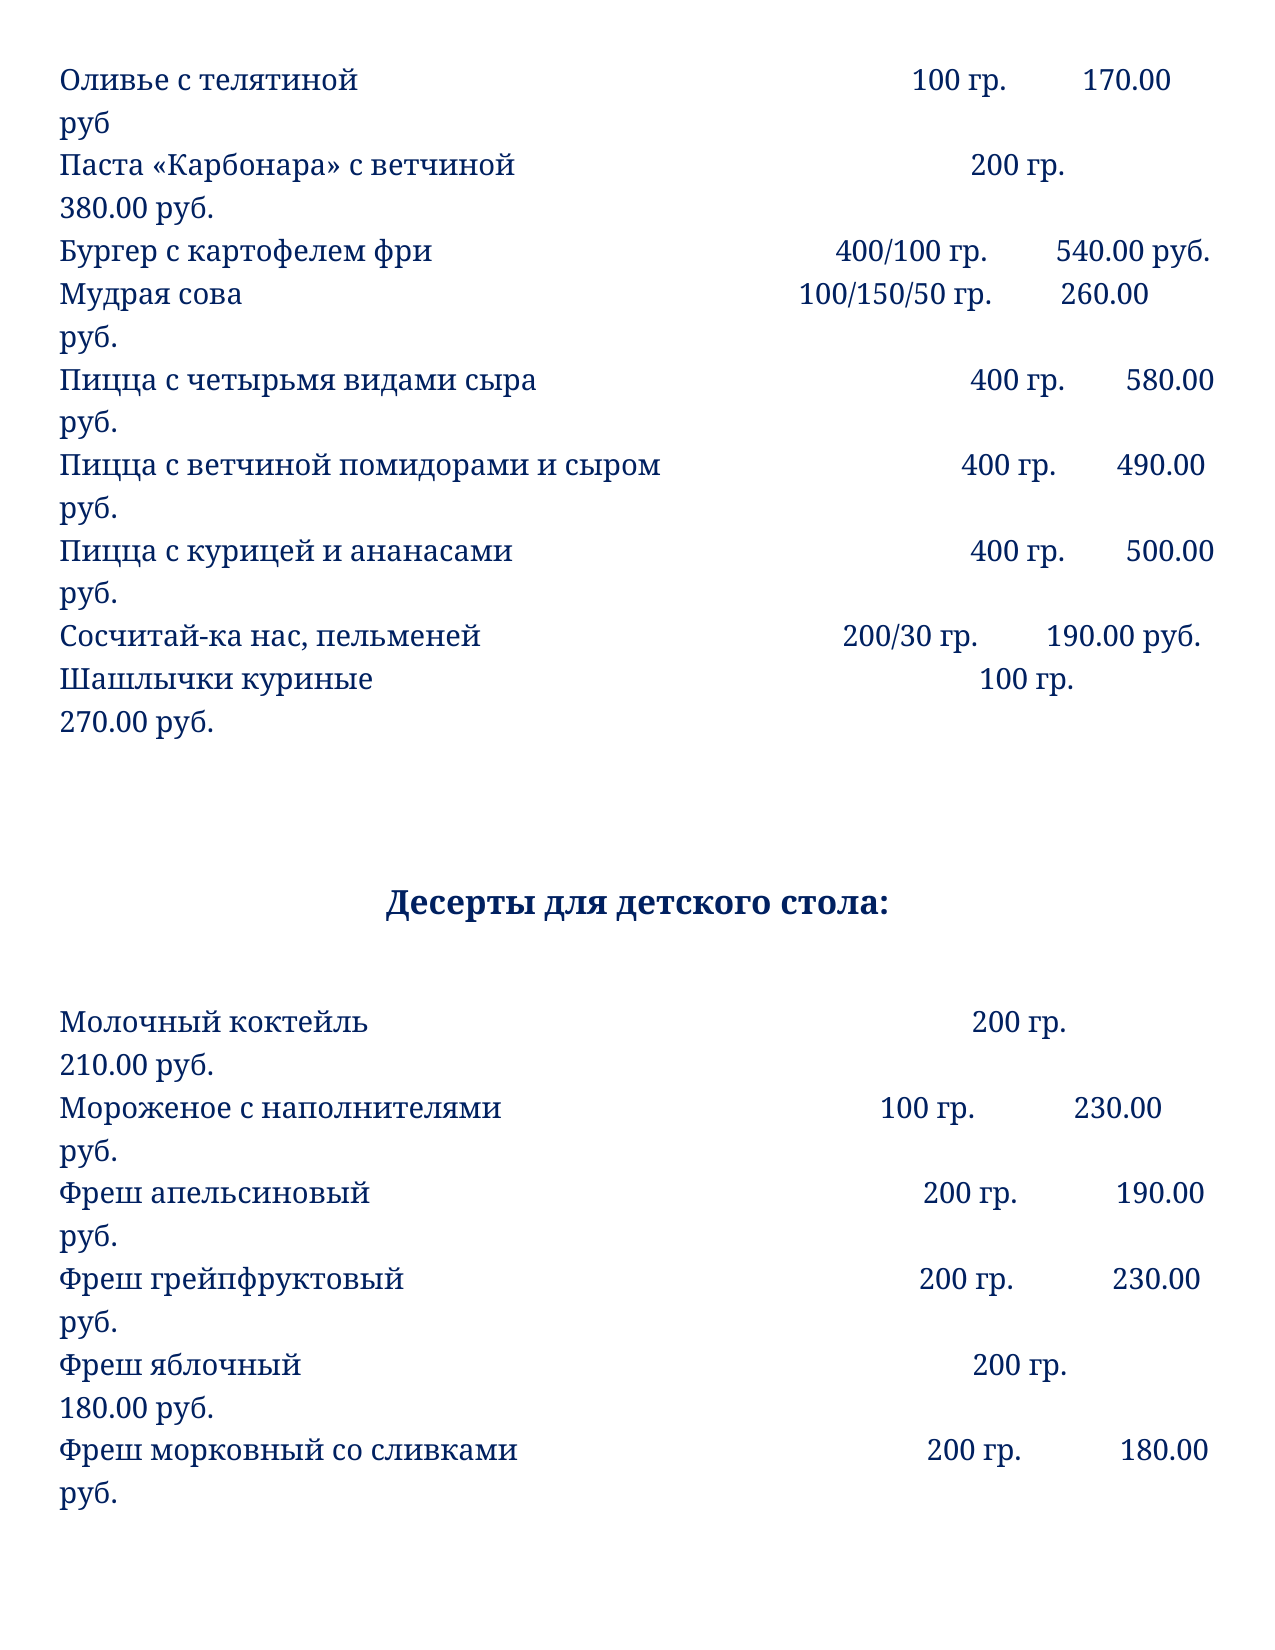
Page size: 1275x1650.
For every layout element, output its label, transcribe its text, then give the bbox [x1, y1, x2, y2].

text Фреш морковный со сливками 200 гр. 180.00 руб. [59, 1430, 1216, 1512]
text Пицца с ветчиной помидорами и сыром 400 гр. 490.00 руб. [59, 444, 1216, 527]
text Фреш яблочный 200 гр. 180.00 руб. [59, 1344, 1216, 1427]
text Десерты для детского стола: [59, 879, 1216, 924]
text Оливье с телятиной 100 гр. 170.00 руб [59, 59, 1216, 142]
text Мороженое с наполнителями 100 гр. 230.00 руб. [59, 1087, 1216, 1170]
text Паста «Карбонара» с ветчиной 200 гр. 380.00 руб. [59, 145, 1216, 227]
text Мудрая сова 100/150/50 гр. 260.00 руб. [59, 273, 1216, 356]
text Бургер с картофелем фри 400/100 гр. 540.00 руб. [59, 230, 1216, 270]
text Пицца с четырьмя видами сыра 400 гр. 580.00 руб. [59, 359, 1216, 441]
text Фреш грейпфруктовый 200 гр. 230.00 руб. [59, 1258, 1216, 1341]
text Пицца с курицей и ананасами 400 гр. 500.00 руб. [59, 530, 1216, 612]
text Фреш апельсиновый 200 гр. 190.00 руб. [59, 1173, 1216, 1255]
text Шашлычки куриные 100 гр. 270.00 руб. [59, 658, 1216, 741]
text Сосчитай-ка нас, пельменей 200/30 гр. 190.00 руб. [59, 616, 1216, 655]
text Молочный коктейль 200 гр. 210.00 руб. [59, 1002, 1216, 1084]
